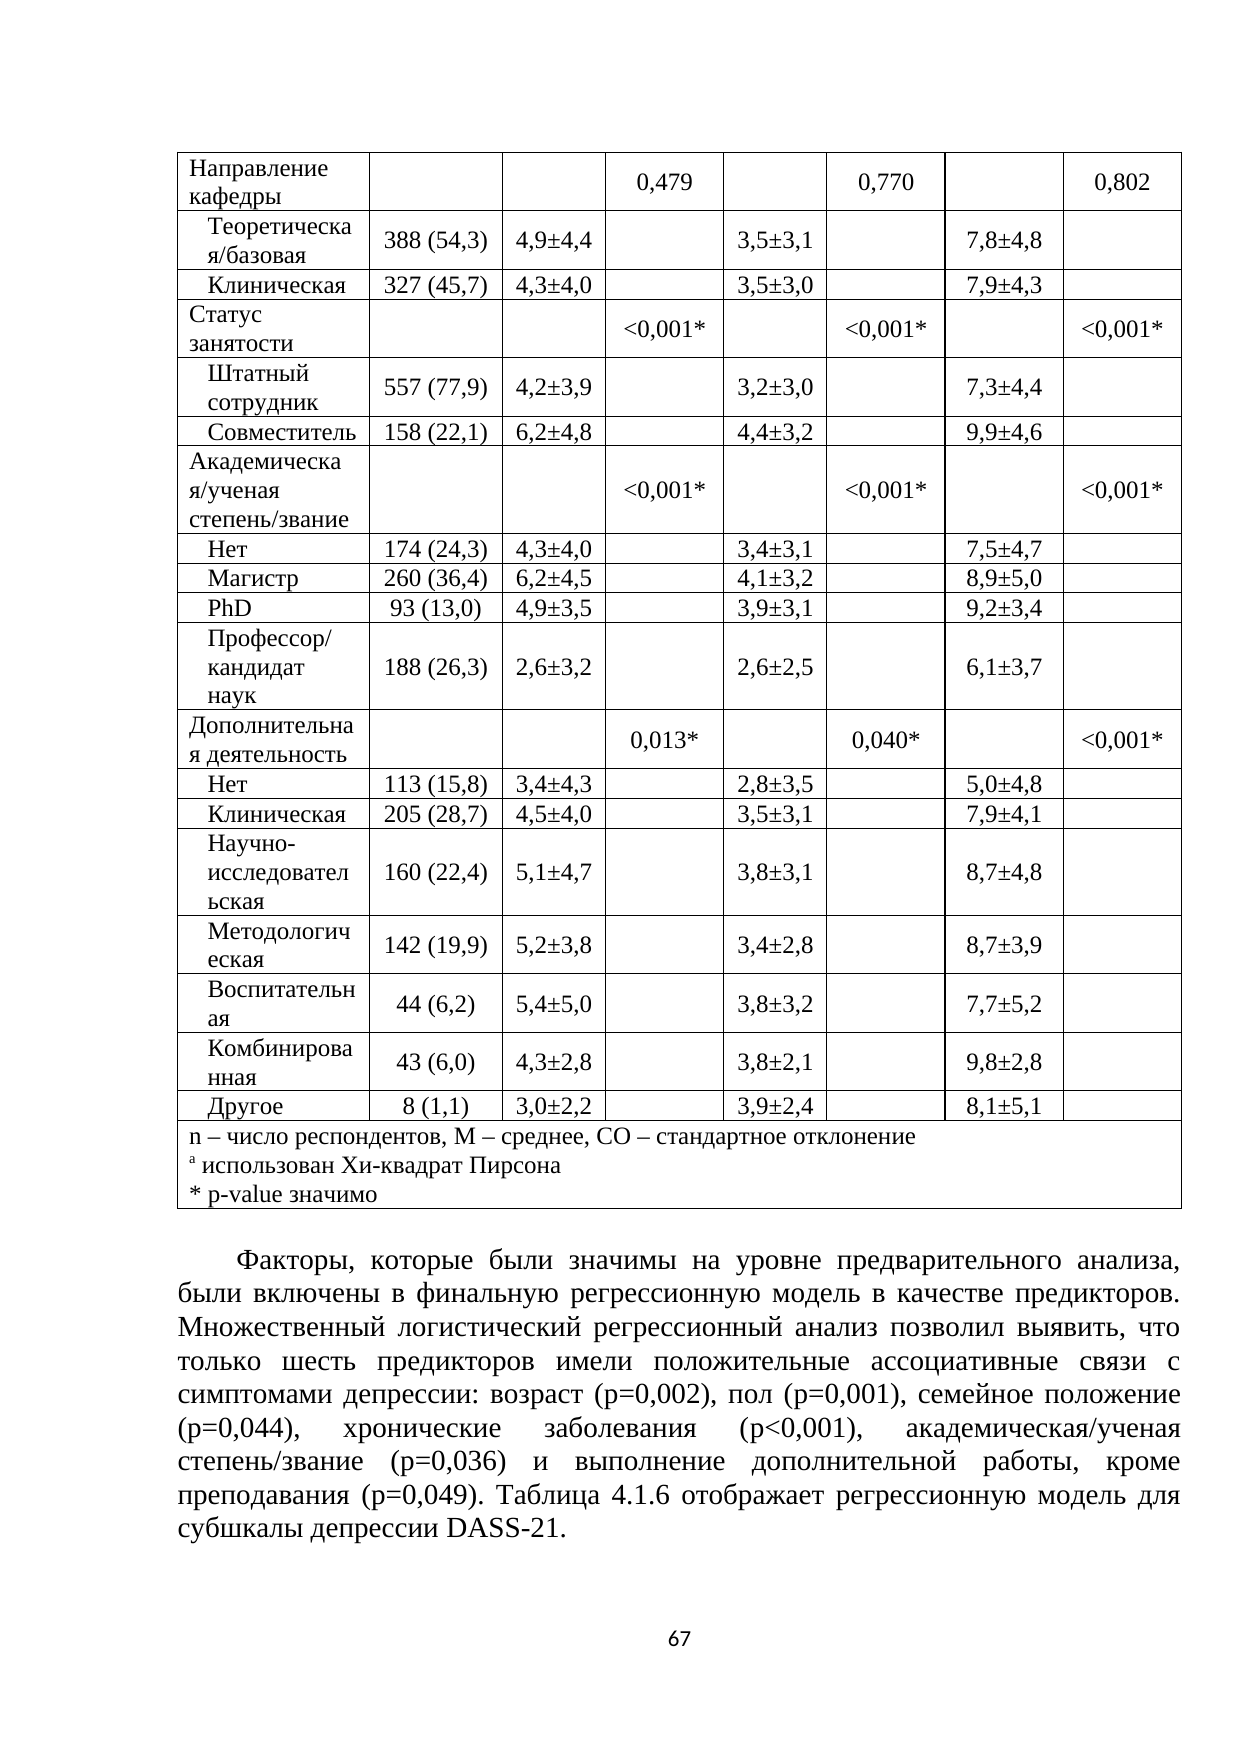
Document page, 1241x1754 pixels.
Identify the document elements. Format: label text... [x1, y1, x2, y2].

table_cell 8,1±5,1 [946, 1091, 1063, 1120]
table_cell [827, 534, 944, 562]
table_header 0,802 [1064, 153, 1181, 210]
table_cell 4,3±4,0 [503, 270, 605, 298]
table_cell 260 (36,4) [370, 564, 502, 592]
table_cell [1064, 270, 1181, 298]
table_cell 5,1±4,7 [503, 829, 605, 915]
table_cell [606, 358, 723, 416]
table_cell 142 (19,9) [370, 916, 502, 973]
table_cell Теоретическая/базовая [178, 211, 369, 269]
table_cell 6,2±4,8 [503, 417, 605, 445]
table_cell Нет [178, 534, 369, 562]
table_cell 3,9±3,1 [724, 593, 826, 622]
table_cell Профессор/ кандидат наук [178, 623, 369, 709]
table_cell 160 (22,4) [370, 829, 502, 915]
table_cell [946, 300, 1063, 357]
table_cell [827, 829, 944, 915]
table_cell [827, 916, 944, 973]
table_cell n – число респондентов, M – среднее, СО – стандартное отклонение a использован Хи-квадрат Пирсона * p-value значимо [178, 1121, 1181, 1207]
table_cell 388 (54,3) [370, 211, 502, 269]
table_cell [606, 769, 723, 798]
table_cell <0,001* [827, 446, 944, 533]
table_cell 3,5±3,0 [724, 270, 826, 298]
table_cell [827, 799, 944, 827]
table_cell [606, 974, 723, 1032]
table_cell 0,040* [827, 710, 944, 768]
table_cell 3,9±2,4 [724, 1091, 826, 1120]
table_cell 4,1±3,2 [724, 564, 826, 592]
table_header 0,479 [606, 153, 723, 210]
table_cell PhD [178, 593, 369, 622]
table_cell 205 (28,7) [370, 799, 502, 827]
table_cell [370, 446, 502, 533]
table_cell [724, 710, 826, 768]
table_cell 3,4±4,3 [503, 769, 605, 798]
table_cell [827, 564, 944, 592]
table_cell 3,4±2,8 [724, 916, 826, 973]
table_cell Воспитательная [178, 974, 369, 1032]
table_cell 3,0±2,2 [503, 1091, 605, 1120]
table_cell Академическая/ученая степень/звание [178, 446, 369, 533]
table_cell [1064, 829, 1181, 915]
table_cell [1064, 974, 1181, 1032]
table_cell 2,8±3,5 [724, 769, 826, 798]
table_cell 2,6±3,2 [503, 623, 605, 709]
table_cell [606, 211, 723, 269]
table_cell Магистр [178, 564, 369, 592]
table_cell 3,8±2,1 [724, 1033, 826, 1090]
table_cell [946, 446, 1063, 533]
table_cell <0,001* [606, 446, 723, 533]
table_cell <0,001* [1064, 446, 1181, 533]
table_cell 4,9±3,5 [503, 593, 605, 622]
table_cell 6,1±3,7 [946, 623, 1063, 709]
table_cell 7,3±4,4 [946, 358, 1063, 416]
table_cell [1064, 593, 1181, 622]
table_cell [946, 710, 1063, 768]
table_cell Совместитель [178, 417, 369, 445]
table_cell 4,2±3,9 [503, 358, 605, 416]
table_header Направление кафедры [178, 153, 369, 210]
table_cell [606, 534, 723, 562]
table_cell [827, 623, 944, 709]
table_cell 5,4±5,0 [503, 974, 605, 1032]
table_cell Статус занятости [178, 300, 369, 357]
table_cell 4,9±4,4 [503, 211, 605, 269]
table_cell 7,8±4,8 [946, 211, 1063, 269]
table_cell 113 (15,8) [370, 769, 502, 798]
table_cell [503, 710, 605, 768]
table_cell 2,6±2,5 [724, 623, 826, 709]
table_cell 8,7±4,8 [946, 829, 1063, 915]
table_cell 557 (77,9) [370, 358, 502, 416]
table_cell [827, 270, 944, 298]
table_cell [606, 916, 723, 973]
table_cell [1064, 623, 1181, 709]
table_cell [606, 1091, 723, 1120]
table_cell 9,2±3,4 [946, 593, 1063, 622]
table_cell 3,8±3,1 [724, 829, 826, 915]
table_cell 3,4±3,1 [724, 534, 826, 562]
table_cell [1064, 1091, 1181, 1120]
table_cell [827, 1091, 944, 1120]
table_cell 7,5±4,7 [946, 534, 1063, 562]
table_cell [724, 446, 826, 533]
table_cell [1064, 358, 1181, 416]
table_cell [1064, 534, 1181, 562]
table_cell 188 (26,3) [370, 623, 502, 709]
table_cell <0,001* [1064, 710, 1181, 768]
table_cell [370, 710, 502, 768]
table_cell [1064, 417, 1181, 445]
table_cell [606, 270, 723, 298]
table_cell [606, 799, 723, 827]
table_cell 7,9±4,3 [946, 270, 1063, 298]
table_cell [827, 769, 944, 798]
table_cell 5,0±4,8 [946, 769, 1063, 798]
table_cell 93 (13,0) [370, 593, 502, 622]
table_cell [370, 300, 502, 357]
table_cell Штатный сотрудник [178, 358, 369, 416]
table_cell [827, 358, 944, 416]
table_cell 6,2±4,5 [503, 564, 605, 592]
table_cell 4,3±2,8 [503, 1033, 605, 1090]
table_cell 4,3±4,0 [503, 534, 605, 562]
table_cell [1064, 1033, 1181, 1090]
table_cell 9,9±4,6 [946, 417, 1063, 445]
table_cell Клиническая [178, 799, 369, 827]
table_cell Нет [178, 769, 369, 798]
table_cell [827, 417, 944, 445]
table_cell [827, 1033, 944, 1090]
table_cell 43 (6,0) [370, 1033, 502, 1090]
table_cell <0,001* [1064, 300, 1181, 357]
table_cell 3,2±3,0 [724, 358, 826, 416]
table_cell [827, 974, 944, 1032]
table_header [946, 153, 1063, 210]
table_cell [827, 211, 944, 269]
table_cell Комбинированная [178, 1033, 369, 1090]
table_cell [503, 300, 605, 357]
table_cell 3,8±3,2 [724, 974, 826, 1032]
table_cell 44 (6,2) [370, 974, 502, 1032]
table_cell 0,013* [606, 710, 723, 768]
table_cell 3,5±3,1 [724, 799, 826, 827]
table_cell Другое [178, 1091, 369, 1120]
table_cell 8,7±3,9 [946, 916, 1063, 973]
table_cell [606, 564, 723, 592]
table_cell Научно-исследовательская [178, 829, 369, 915]
table_cell 8,9±5,0 [946, 564, 1063, 592]
table_cell 174 (24,3) [370, 534, 502, 562]
table_header [724, 153, 826, 210]
table_cell [724, 300, 826, 357]
table_cell 4,4±3,2 [724, 417, 826, 445]
table_cell 5,2±3,8 [503, 916, 605, 973]
table_cell [503, 446, 605, 533]
table_cell <0,001* [606, 300, 723, 357]
text Факторы, которые были значимы на уровне предварительного анализа, были включены в финальную регрессионную модель в качестве предикторов. Множественный логистический регрессионный анализ позволил выявить, что только шесть предикторов имели положительные ассоциативные связи с симптомами депрессии: возраст (p=0,002), пол (p=0,001), семейное положение (p=0,044), хронические заболевания (p<0,001), академическая/ученая степень/звание (p=0,036) и выполнение дополнительной работы, кроме преподавания (p=0,049). Таблица 4.1.6 отображает регрессионную модель для субшкалы депрессии DASS-21. [177, 1242, 1181, 1544]
table_header [370, 153, 502, 210]
table_cell Клиническая [178, 270, 369, 298]
table_cell Дополнительная деятельность [178, 710, 369, 768]
table_cell 7,7±5,2 [946, 974, 1063, 1032]
table_cell [606, 829, 723, 915]
table_cell 327 (45,7) [370, 270, 502, 298]
table_header 0,770 [827, 153, 944, 210]
table_cell 7,9±4,1 [946, 799, 1063, 827]
table_cell [606, 1033, 723, 1090]
table_cell Методологическая [178, 916, 369, 973]
table_header [503, 153, 605, 210]
table_cell [827, 593, 944, 622]
table_cell 3,5±3,1 [724, 211, 826, 269]
table_cell [1064, 769, 1181, 798]
table_cell [1064, 211, 1181, 269]
table_cell 4,5±4,0 [503, 799, 605, 827]
table_cell [1064, 799, 1181, 827]
table_cell 8 (1,1) [370, 1091, 502, 1120]
table_cell 158 (22,1) [370, 417, 502, 445]
table_cell 9,8±2,8 [946, 1033, 1063, 1090]
table_cell [1064, 916, 1181, 973]
table_cell [606, 417, 723, 445]
table_cell <0,001* [827, 300, 944, 357]
table_cell [606, 593, 723, 622]
table_cell [1064, 564, 1181, 592]
table_cell [606, 623, 723, 709]
